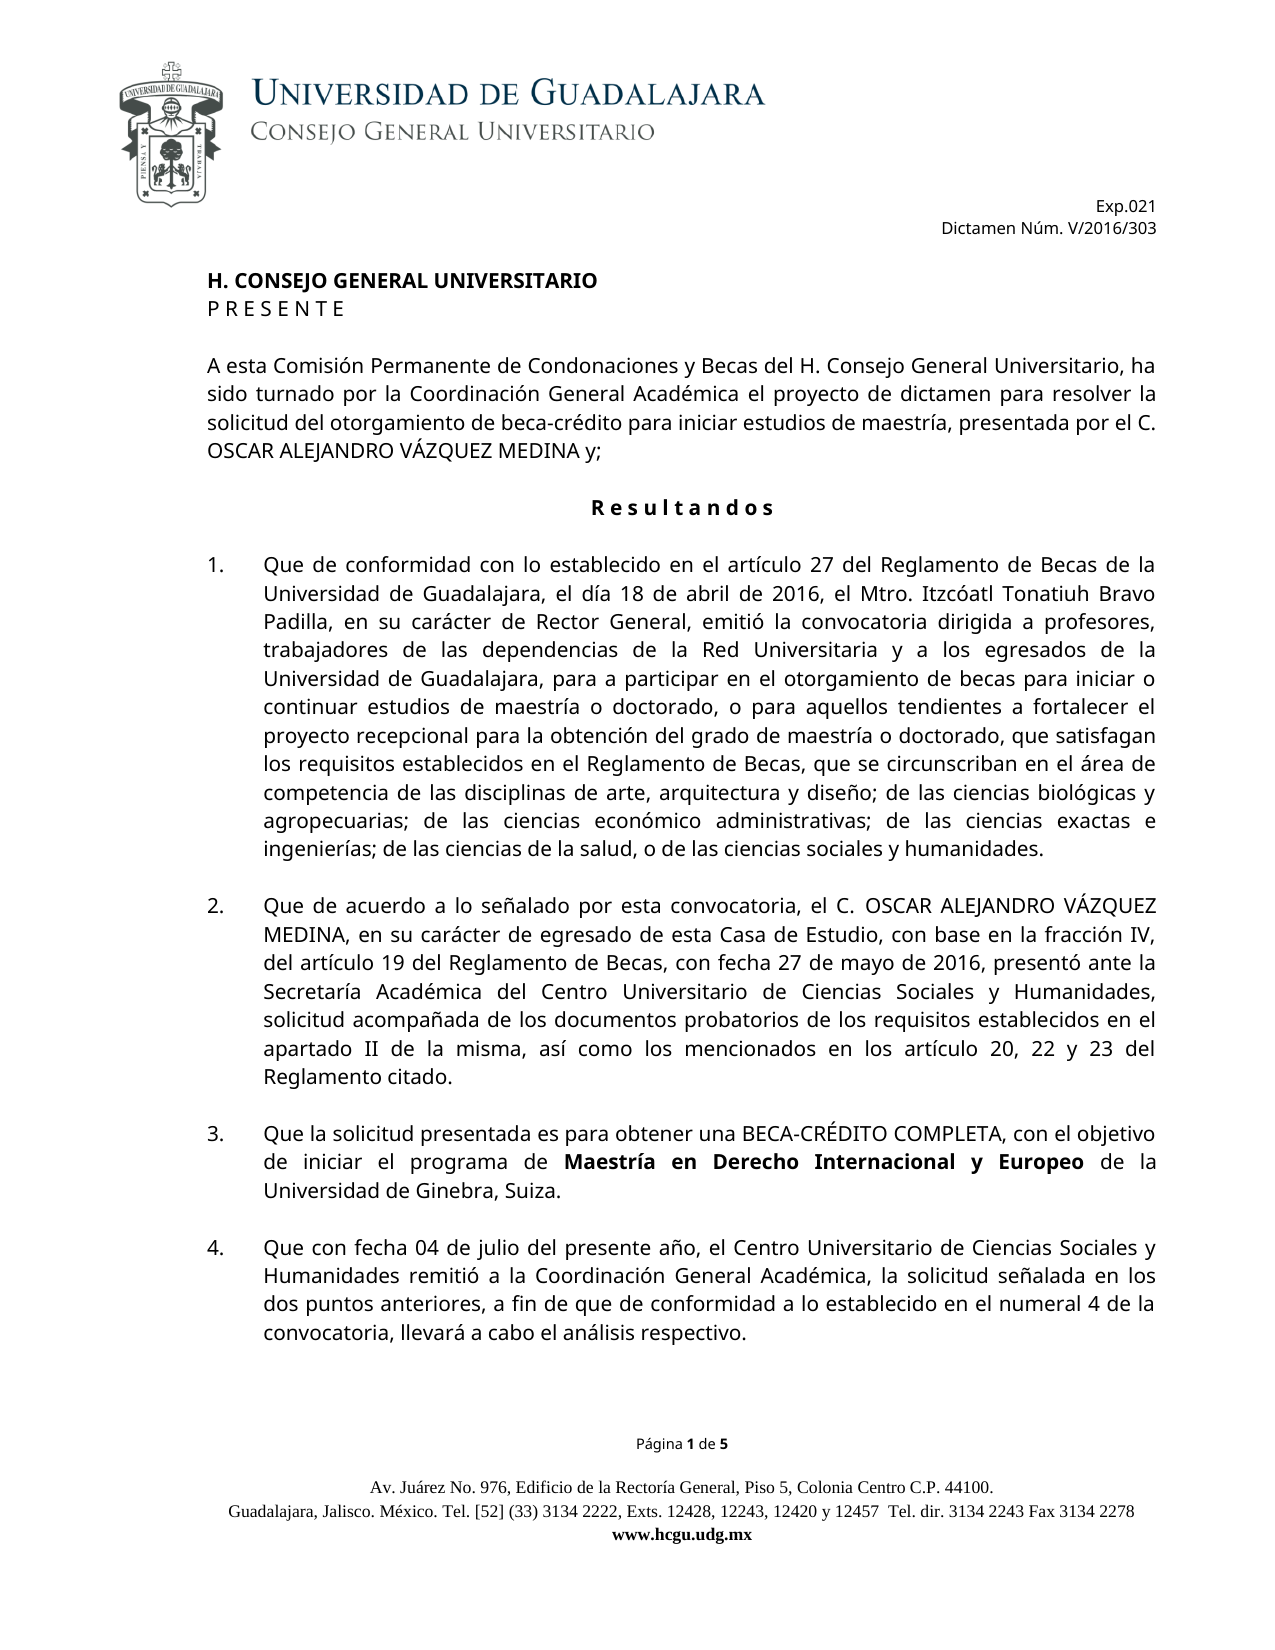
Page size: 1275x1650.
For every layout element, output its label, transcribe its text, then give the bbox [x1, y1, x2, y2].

text H. CONSEJO GENERAL UNIVERSITARIO [207, 266, 1157, 294]
list Que con fecha 04 de julio del presente año, el Centro Universitario de Ciencias Sociales y Humanidades remitió a la Coordinación General Académica, la solicitud señalada en los dos puntos anteriores, a fin de que de conformidad a lo establecido en el numeral 4 de la convocatoria, llevará a cabo el análisis respectivo. [207, 1233, 1157, 1346]
text A esta Comisión Permanente de Condonaciones y Becas del H. Consejo General Universitario, ha sido turnado por la Coordinación General Académica el proyecto de dictamen para resolver la solicitud del otorgamiento de beca-crédito para iniciar estudios de maestría, presentada por el C. OSCAR ALEJANDRO VÁZQUEZ MEDINA y; [207, 351, 1157, 465]
text P R E S E N T E [207, 294, 1157, 323]
list Que de conformidad con lo establecido en el artículo 27 del Reglamento de Becas de la Universidad de Guadalajara, el día 18 de abril de 2016, el Mtro. Itzcóatl Tonatiuh Bravo Padilla, en su carácter de Rector General, emitió la convocatoria dirigida a profesores, trabajadores de las dependencias de la Red Universitaria y a los egresados de la Universidad de Guadalajara, para a participar en el otorgamiento de becas para iniciar o continuar estudios de maestría o doctorado, o para aquellos tendientes a fortalecer el proyecto recepcional para la obtención del grado de maestría o doctorado, que satisfagan los requisitos establecidos en el Reglamento de Becas, que se circunscriban en el área de competencia de las disciplinas de arte, arquitectura y diseño; de las ciencias biológicas y agropecuarias; de las ciencias económico administrativas; de las ciencias exactas e ingenierías; de las ciencias de la salud, o de las ciencias sociales y humanidades. [207, 550, 1157, 863]
list Que de acuerdo a lo señalado por esta convocatoria, el C. OSCAR ALEJANDRO VÁZQUEZ MEDINA, en su carácter de egresado de esta Casa de Estudio, con base en la fracción IV, del artículo 19 del Reglamento de Becas, con fecha 27 de mayo de 2016, presentó ante la Secretaría Académica del Centro Universitario de Ciencias Sociales y Humanidades, solicitud acompañada de los documentos probatorios de los requisitos establecidos en el apartado II de la misma, así como los mencionados en los artículo 20, 22 y 23 del Reglamento citado. [207, 891, 1157, 1091]
text R e s u l t a n d o s [207, 493, 1157, 522]
picture [31, 1, 1275, 268]
list Que la solicitud presentada es para obtener una BECA-CRÉDITO COMPLETA, con el objetivo de iniciar el programa de Maestría en Derecho Internacional y Europeo de la Universidad de Ginebra, Suiza. [207, 1119, 1157, 1204]
